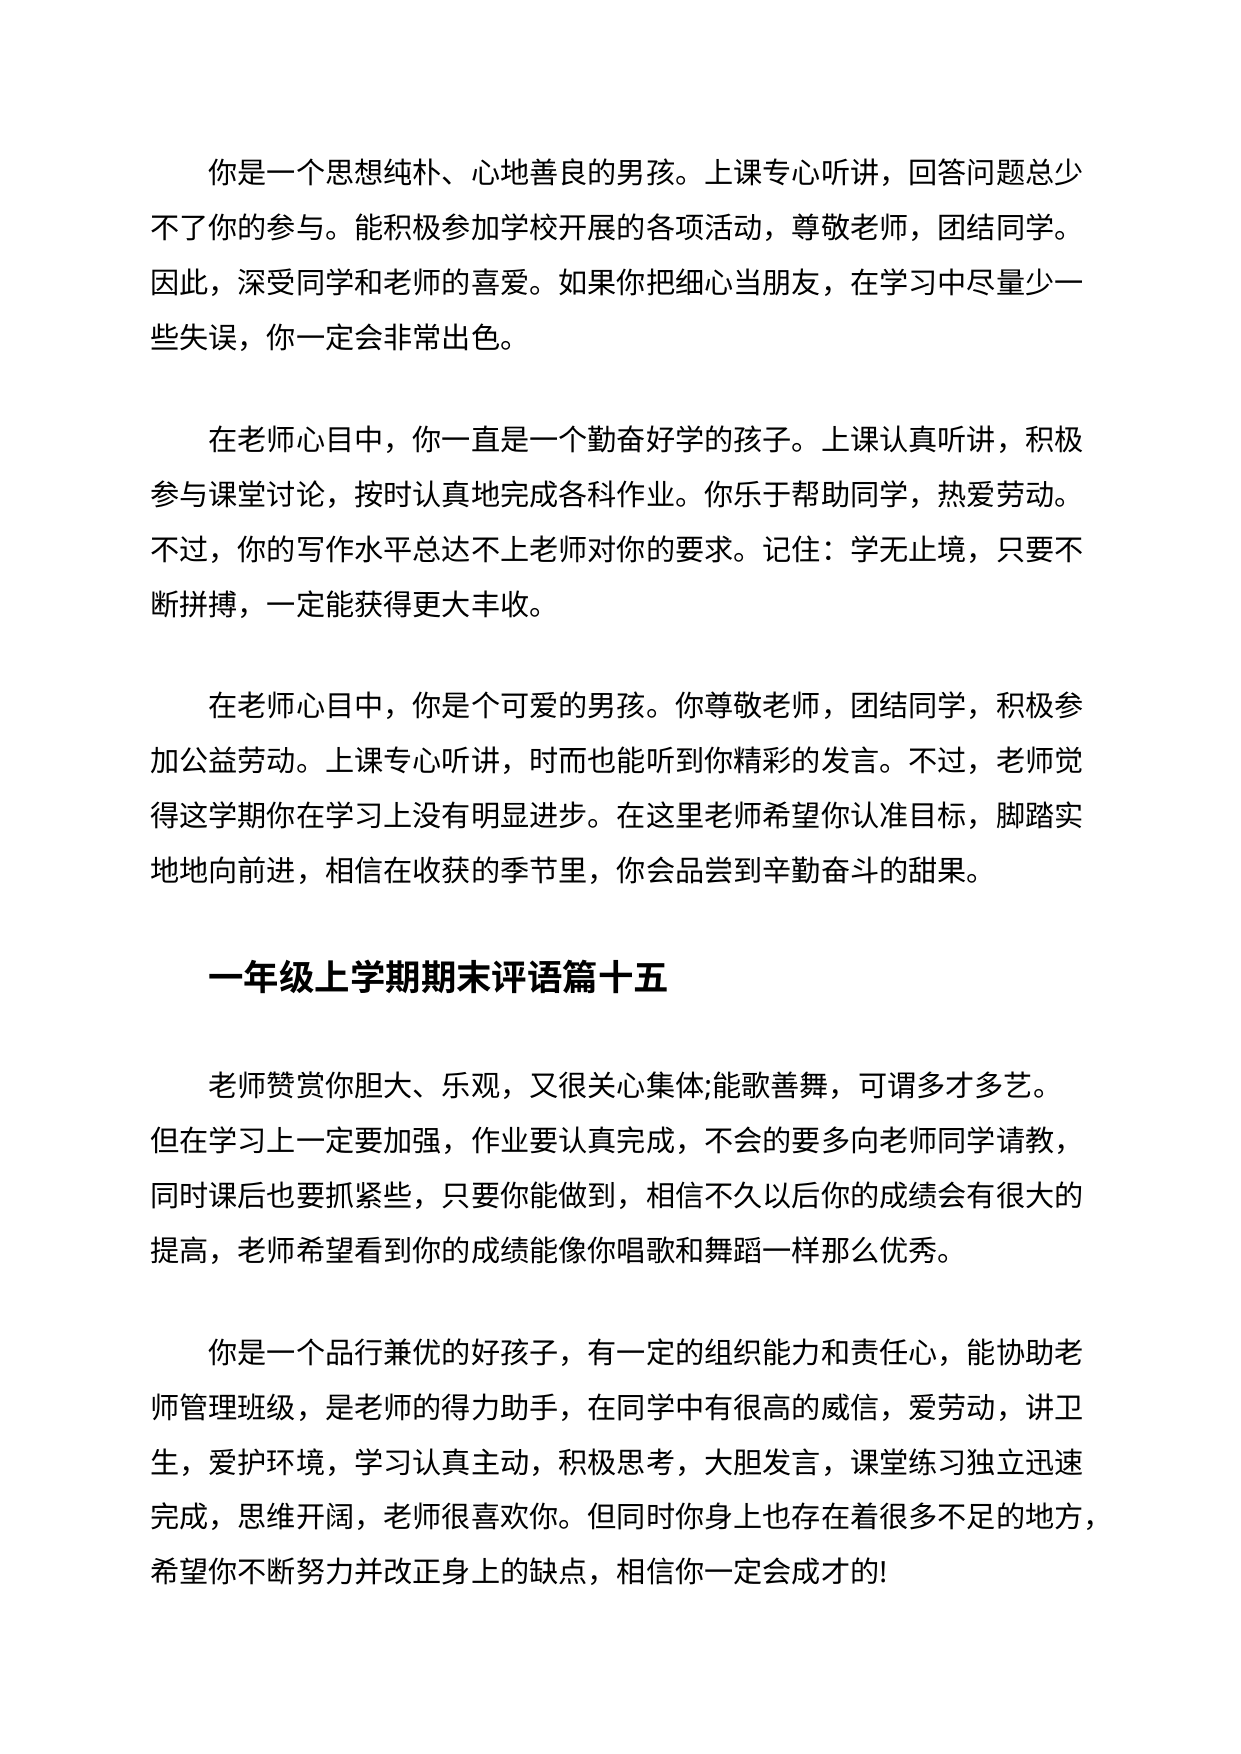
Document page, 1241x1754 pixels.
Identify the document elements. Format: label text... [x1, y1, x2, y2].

text 一年级上学期期末评语篇十五 [150, 949, 1090, 1001]
text 在老师心目中，你是个可爱的男孩。你尊敬老师，团结同学，积极参加公益劳动。上课专心听讲，时而也能听到你精彩的发言。不过，老师觉得这学期你在学习上没有明显进步。在这里老师希望你认准目标，脚踏实地地向前进，相信在收获的季节里，你会品尝到辛勤奋斗的甜果。 [150, 683, 1090, 890]
text 你是一个品行兼优的好孩子，有一定的组织能力和责任心，能协助老师管理班级，是老师的得力助手，在同学中有很高的威信，爱劳动，讲卫生，爱护环境，学习认真主动，积极思考，大胆发言，课堂练习独立迅速完成，思维开阔，老师很喜欢你。但同时你身上也存在着很多不足的地方，希望你不断努力并改正身上的缺点，相信你一定会成才的! [150, 1329, 1090, 1591]
text 在老师心目中，你一直是一个勤奋好学的孩子。上课认真听讲，积极参与课堂讨论，按时认真地完成各科作业。你乐于帮助同学，热爱劳动。不过，你的写作水平总达不上老师对你的要求。记住：学无止境，只要不断拼搏，一定能获得更大丰收。 [150, 416, 1090, 623]
text 你是一个思想纯朴、心地善良的男孩。上课专心听讲，回答问题总少不了你的参与。能积极参加学校开展的各项活动，尊敬老师，团结同学。因此，深受同学和老师的喜爱。如果你把细心当朋友，在学习中尽量少一些失误，你一定会非常出色。 [150, 150, 1090, 357]
text 老师赞赏你胆大、乐观，又很关心集体;能歌善舞，可谓多才多艺。但在学习上一定要加强，作业要认真完成，不会的要多向老师同学请教，同时课后也要抓紧些，只要你能做到，相信不久以后你的成绩会有很大的提高，老师希望看到你的成绩能像你唱歌和舞蹈一样那么优秀。 [150, 1063, 1090, 1270]
